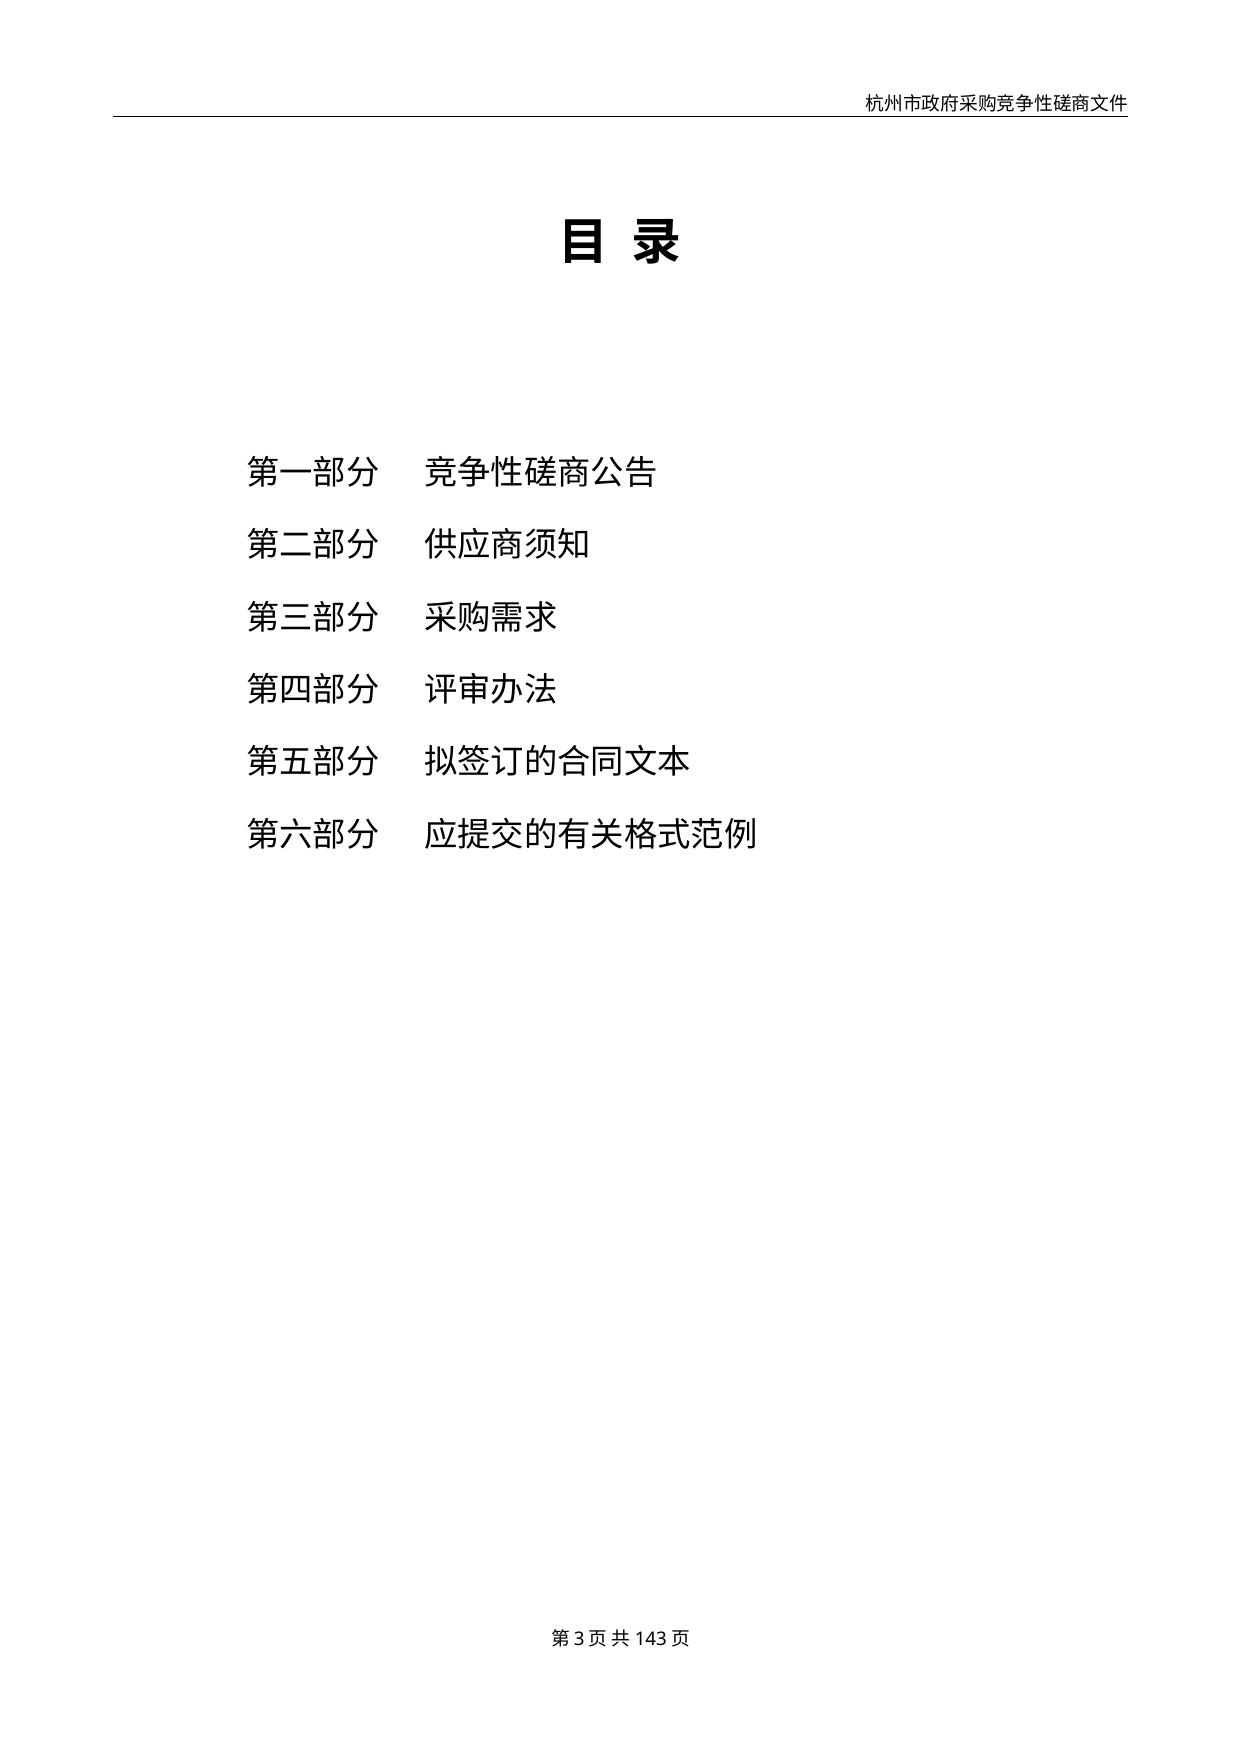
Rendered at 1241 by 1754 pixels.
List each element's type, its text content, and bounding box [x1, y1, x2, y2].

text 第六部分 应提交的有关格式范例 [112, 807, 1128, 856]
text 第二部分 供应商须知 [112, 518, 1128, 566]
text 目 录 [112, 201, 1128, 273]
text 第四部分 评审办法 [112, 663, 1128, 711]
text 第一部分 竞争性磋商公告 [112, 446, 1128, 494]
text 第五部分 拟签订的合同文本 [112, 735, 1128, 783]
text 第三部分 采购需求 [112, 590, 1128, 639]
